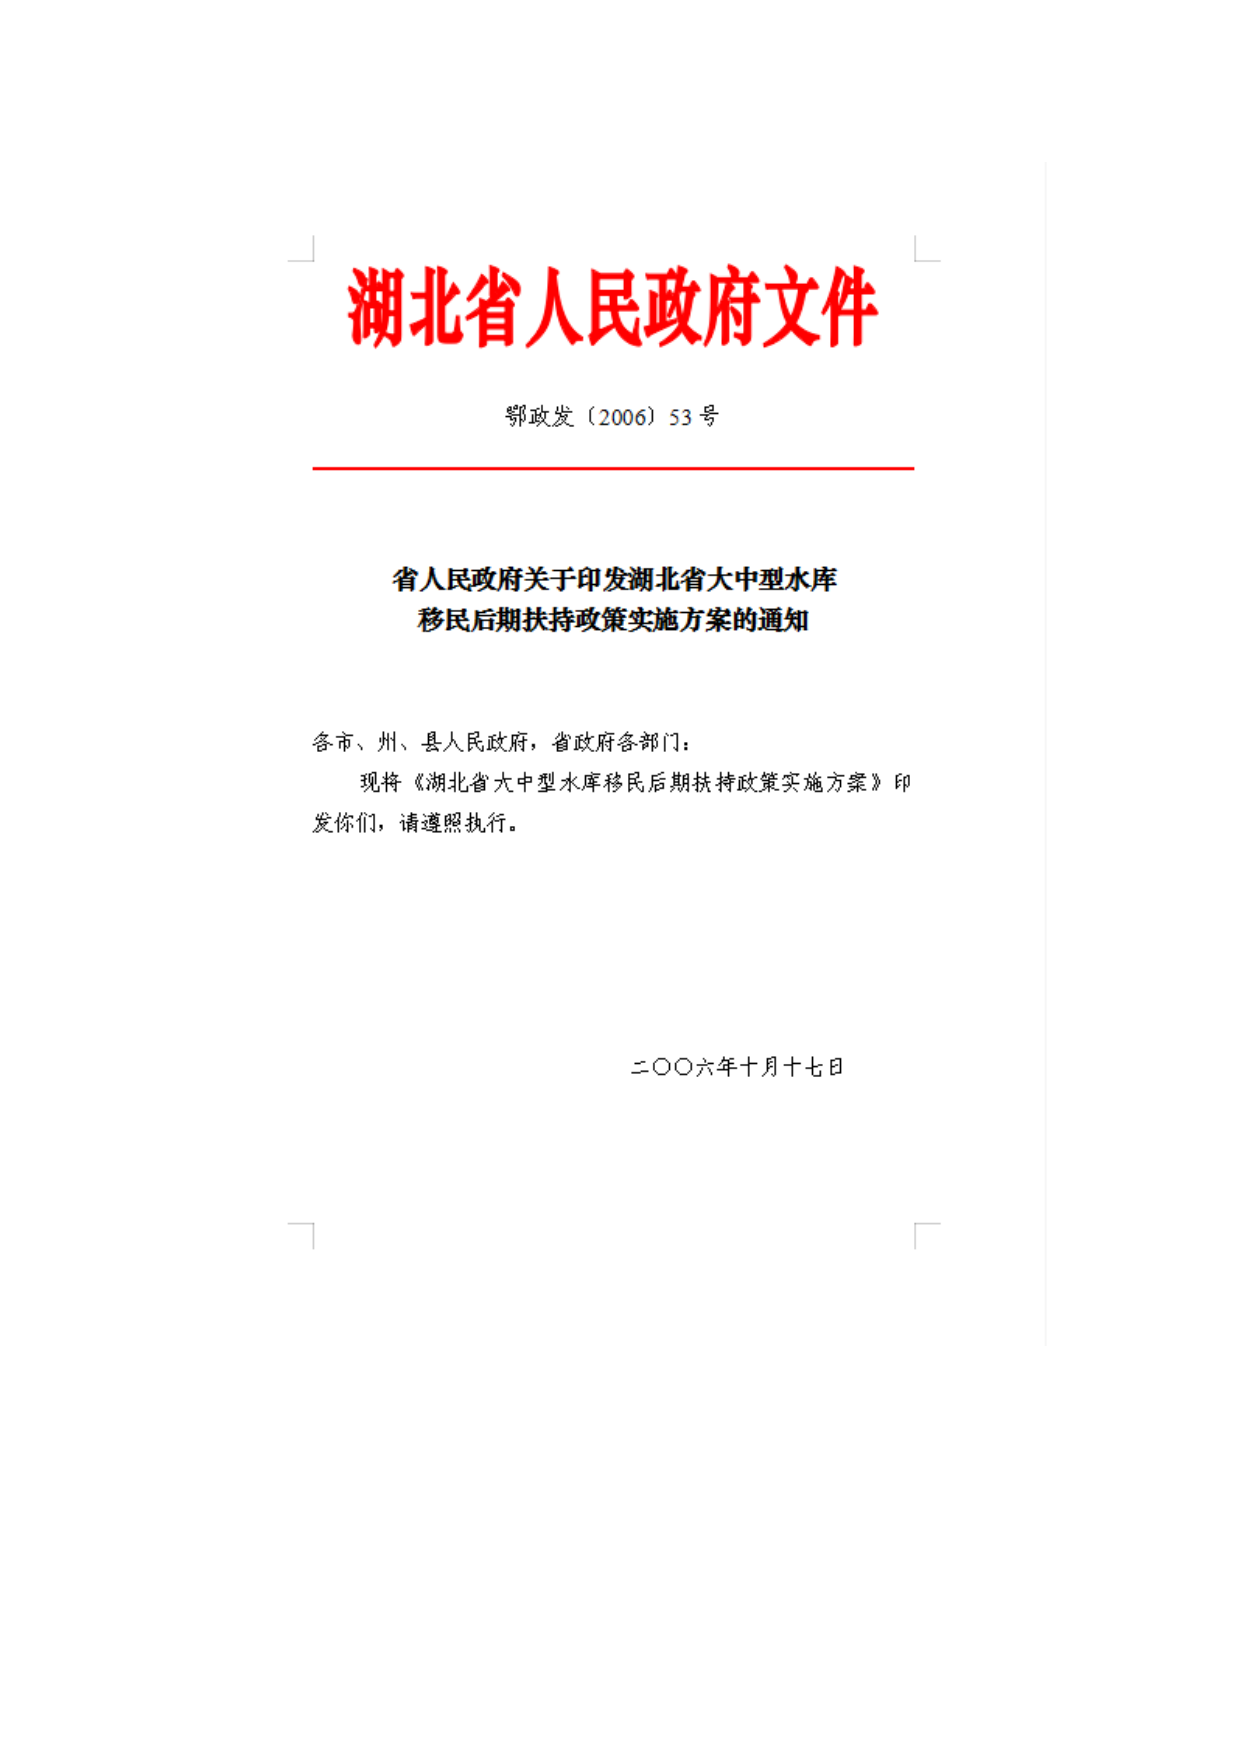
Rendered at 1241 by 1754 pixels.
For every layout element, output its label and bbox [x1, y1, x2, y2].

picture [187, 162, 1053, 1346]
